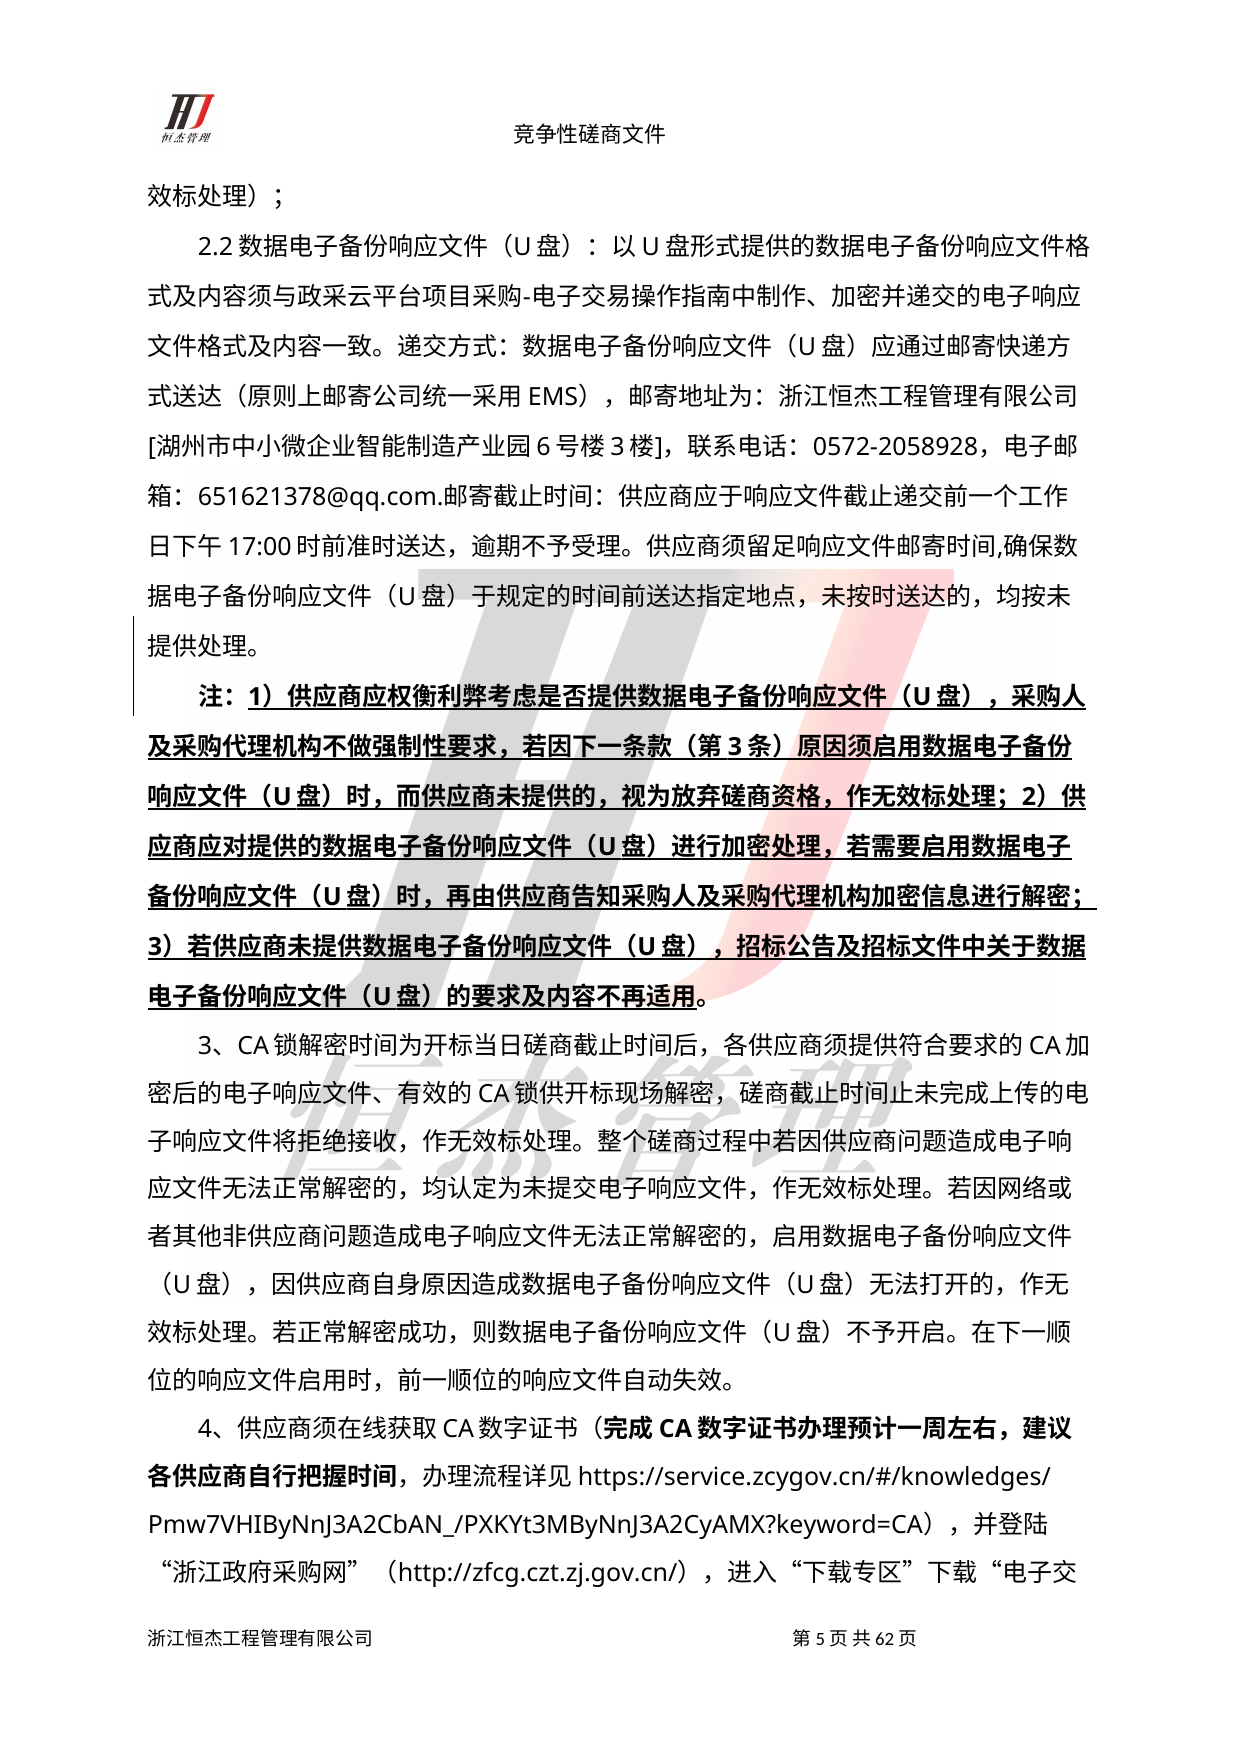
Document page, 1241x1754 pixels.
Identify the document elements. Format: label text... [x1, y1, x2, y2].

text 3、CA锁解密时间为开标当日磋商截止时间后，各供应商须提供符合要求的CA加密后的电子响应文件、有效的CA锁供开标现场解密，磋商截止时间止未完成上传的电子响应文件将拒绝接收，作无效标处理。整个磋商过程中若因供应商问题造成电子响应文件无法正常解密的，均认定为未提交电子响应文件，作无效标处理。若因网络或者其他非供应商问题造成电子响应文件无法正常解密的，启用数据电子备份响应文件（U盘），因供应商自身原因造成数据电子备份响应文件（U盘）无法打开的，作无效标处理。若正常解密成功，则数据电子备份响应文件（U盘）不予开启。在下一顺位的响应文件启用时，前一顺位的响应文件自动失效。 [148, 1016, 1093, 1399]
picture [154, 86, 222, 152]
text 2.2数据电子备份响应文件（U盘）：以U盘形式提供的数据电子备份响应文件格式及内容须与政采云平台项目采购-电子交易操作指南中制作、加密并递交的电子响应文件格式及内容一致。递交方式：数据电子备份响应文件（U盘）应通过邮寄快递方式送达（原则上邮寄公司统一采用EMS），邮寄地址为：浙江恒杰工程管理有限公司[湖州市中小微企业智能制造产业园6号楼3楼]，联系电话：0572-2058928，电子邮箱：651621378@qq.com.邮寄截止时间：供应商应于响应文件截止递交前一个工作日下午17:00时前准时送达，逾期不予受理。供应商须留足响应文件邮寄时间,确保数据电子备份响应文件（U盘）于规定的时间前送达指定地点，未按时送达的，均按未提供处理。 [148, 216, 1093, 666]
text 注：1）供应商应权衡利弊考虑是否提供数据电子备份响应文件（U盘），采购人及采购代理机构不做强制性要求，若因下一条款（第3条）原因须启用数据电子备份响应文件（U盘）时，而供应商未提供的，视为放弃磋商资格，作无效标处理；2）供应商应对提供的数据电子备份响应文件（U盘）进行加密处理，若需要启用数据电子备份响应文件（U盘）时，再由供应商告知采购人及采购代理机构加密信息进行解密；3）若供应商未提供数据电子备份响应文件（U盘），招标公告及招标文件中关于数据电子备份响应文件（U盘）的要求及内容不再适用。 [148, 910, 1093, 1016]
text 注：1）供应商应权衡利弊考虑是否提供数据电子备份响应文件（U盘），采购人及采购代理机构不做强制性要求，若因下一条款（第3条）原因须启用数据电子备份响应文件（U盘）时，而供应商未提供的，视为放弃磋商资格，作无效标处理；2）供应商应对提供的数据电子备份响应文件（U盘）进行加密处理，若需要启用数据电子备份响应文件（U盘）时，再由供应商告知采购人及采购代理机构加密信息进行解密；3）若供应商未提供数据电子备份响应文件（U盘），招标公告及招标文件中关于数据电子备份响应文件（U盘）的要求及内容不再适用。 [148, 666, 1093, 908]
text 2.1电子响应文件：按政采云平台项目采购-电子交易操作指南及本磋商文件要求制作、加密并递交。供应商应于2025年 6月9 日9 时00 分（北京时间）前将制作、加密的电子版响应文件上传到政采云系统中（未准时上传的视为放弃磋商资格，作无效标处理）； [148, 166, 1093, 216]
